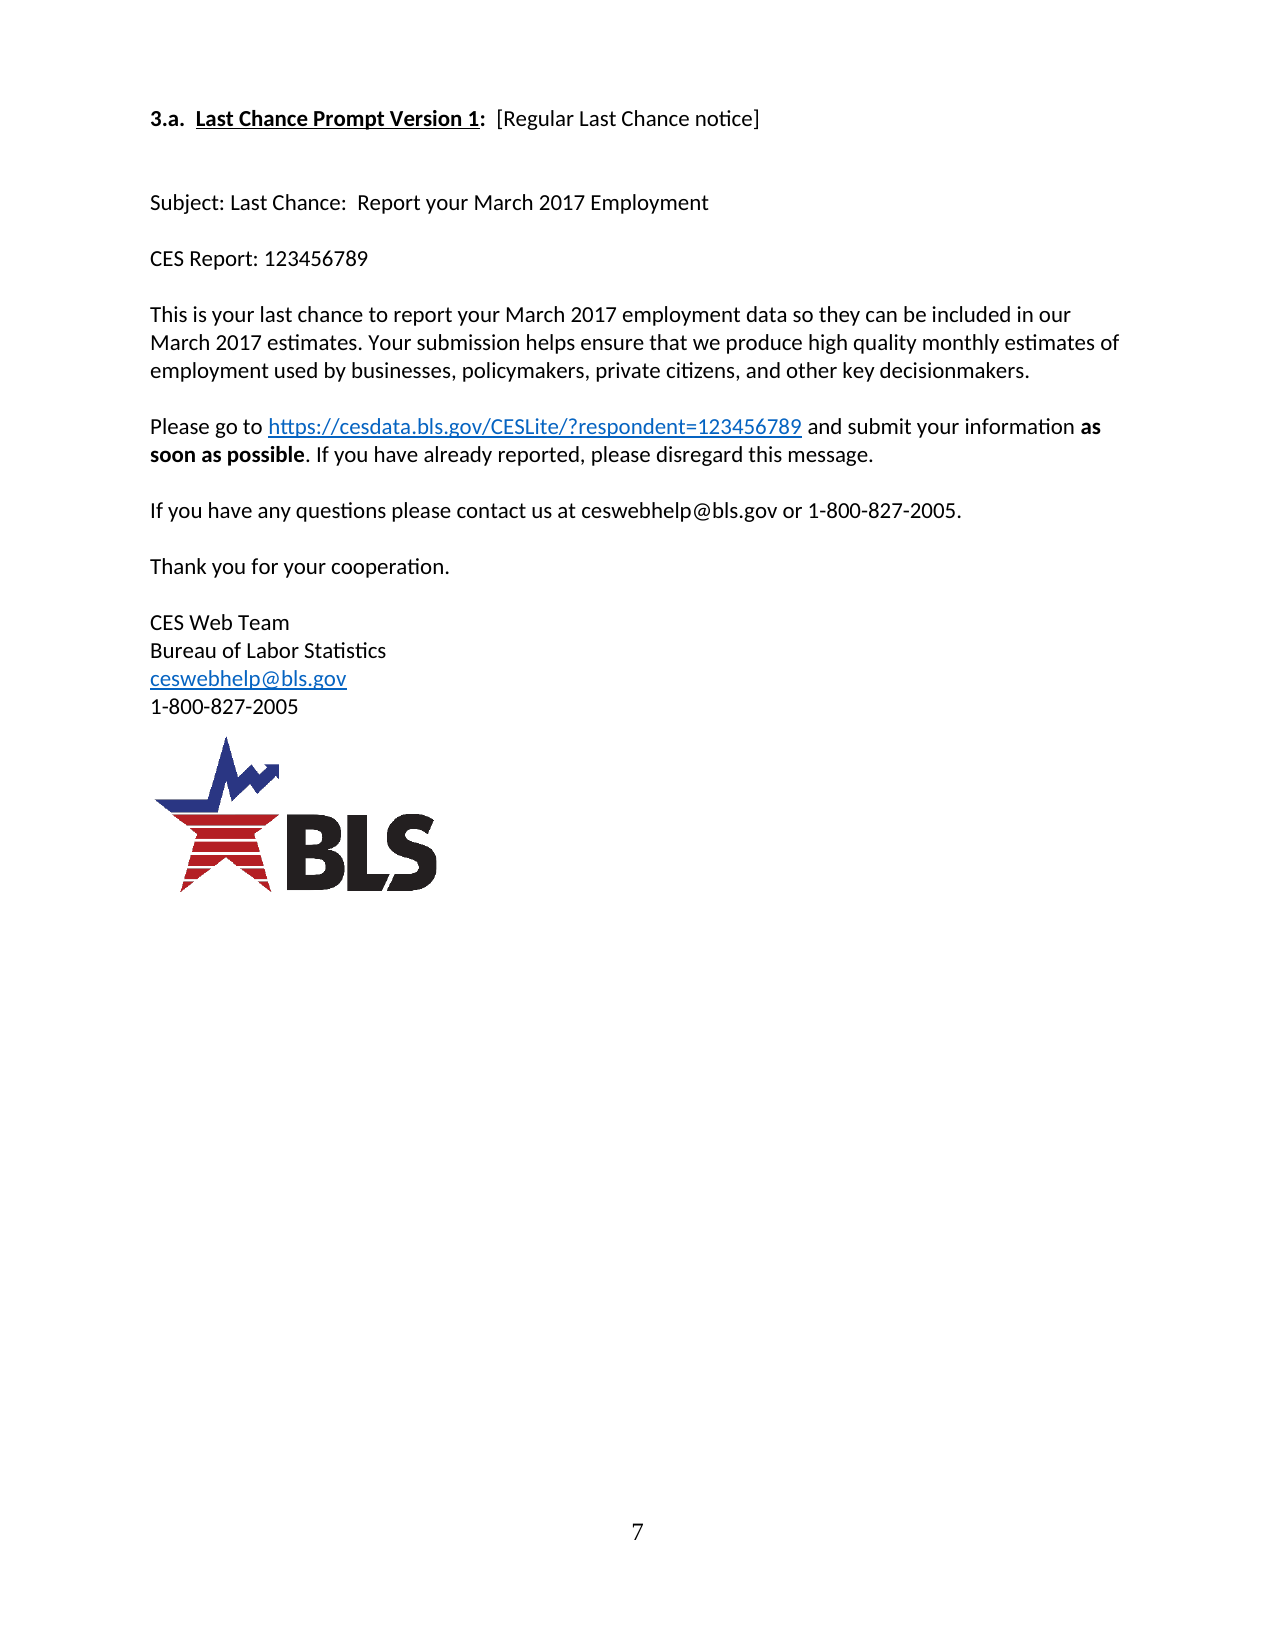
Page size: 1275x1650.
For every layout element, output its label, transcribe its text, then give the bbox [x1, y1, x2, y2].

picture [150, 720, 437, 892]
text Thank you for your cooperation. CES Web Team Bureau of Labor Statistics ceswebhelp@bls.gov [150, 524, 1125, 692]
text 3.a. Last Chance Prompt Version 1: [Regular Last Chance notice] Subject: Last Chance: Report your March 2017 Employment CES Report: 123456789 This is your last chance to report your March 2017 employment data so they can be included in our March 2017 estimates. Your submission helps ensure that we produce high quality monthly estimates of employment used by businesses, policymakers, private citizens, and other key decisionmakers. Please go to https://cesdata.bls.gov/CESLite/?respondent=123456789 and submit your information as soon as possible. If you have already reported, please disregard this message. If you have any questions please contact us at ceswebhelp@bls.gov or 1-800-827-2005. [150, 104, 1125, 524]
text 1-800-827-2005 [150, 692, 1125, 720]
